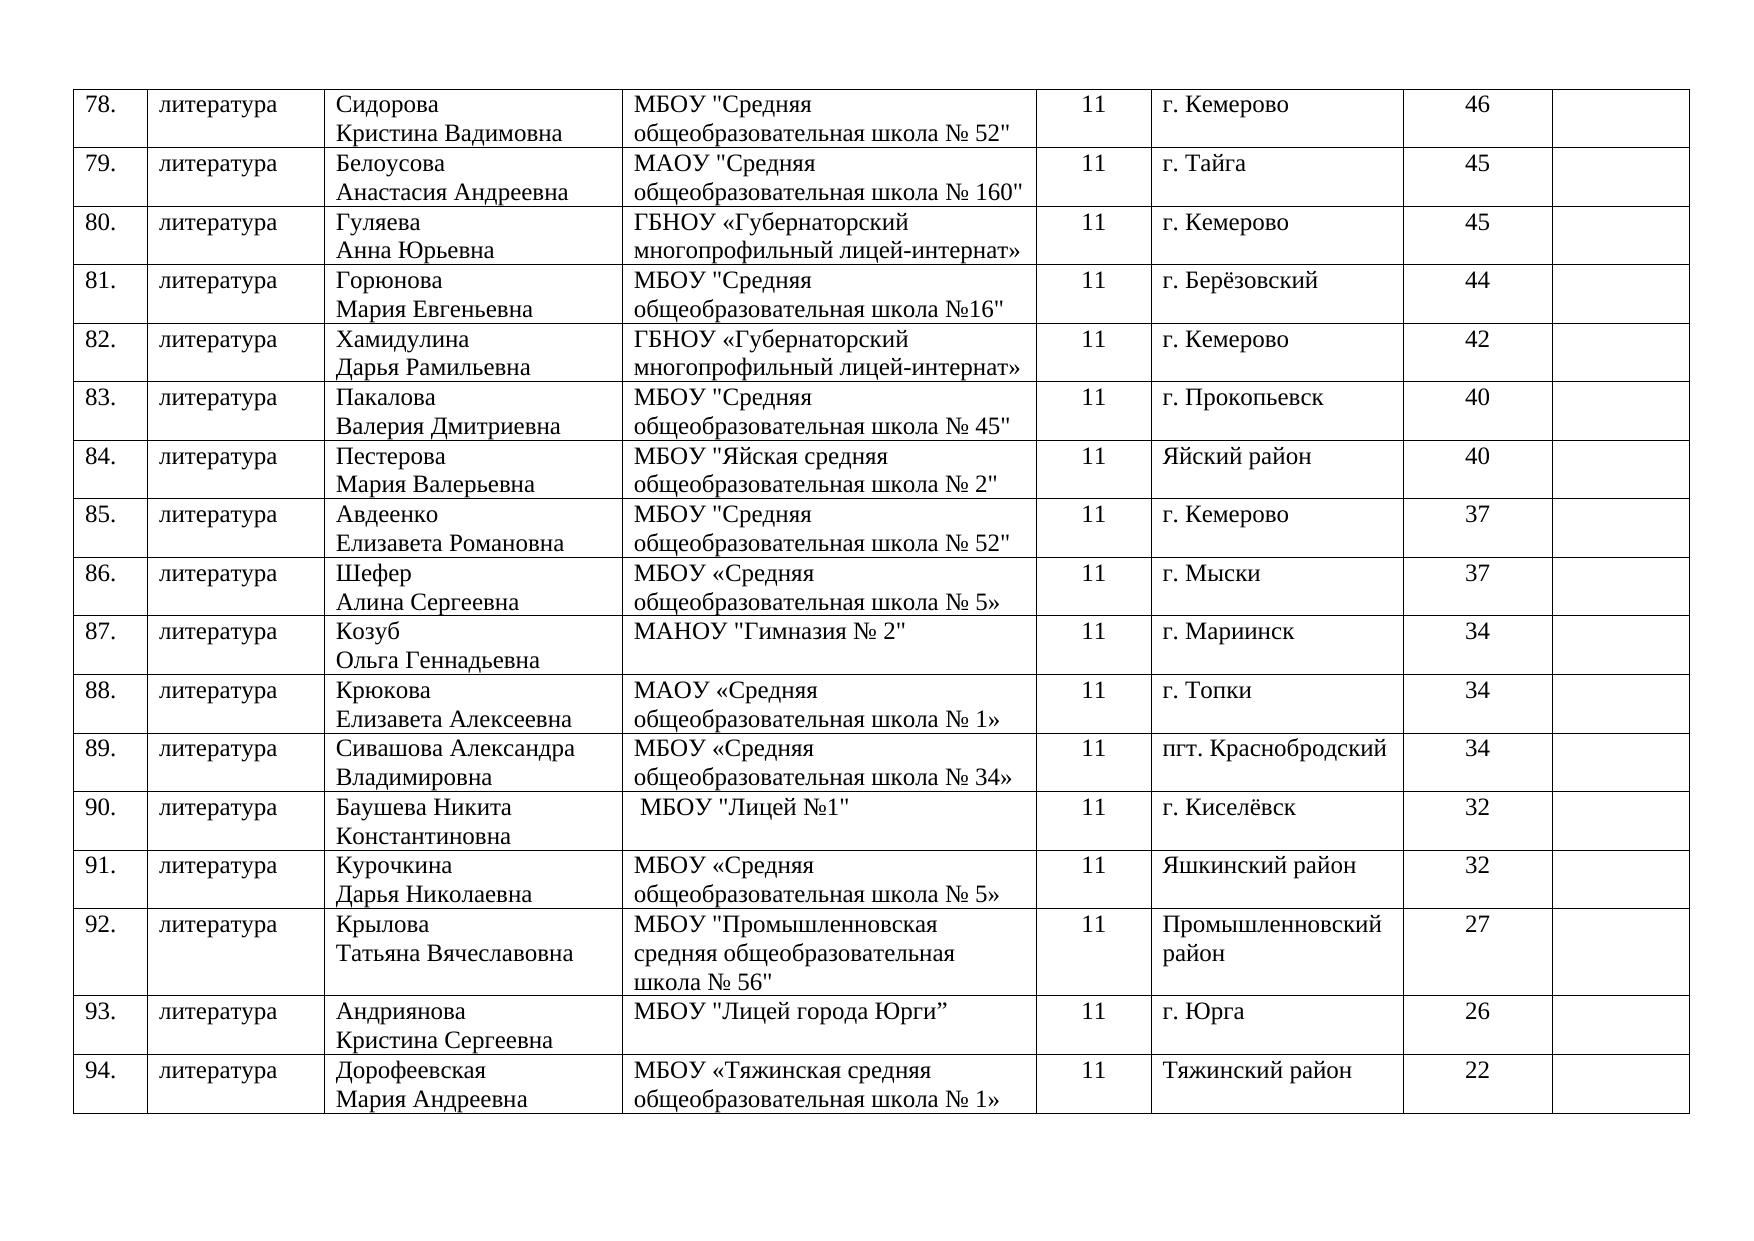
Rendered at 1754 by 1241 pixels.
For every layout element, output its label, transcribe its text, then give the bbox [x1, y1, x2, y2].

table_cell Пакалова Валерия Дмитриевна [325, 382, 622, 440]
table_cell [1553, 265, 1689, 323]
table_cell [1553, 382, 1689, 440]
table_cell [1553, 675, 1689, 732]
table_cell [1553, 207, 1689, 264]
table_cell [1553, 792, 1689, 849]
table_cell 11 [1037, 675, 1151, 732]
table_cell 46 [1404, 90, 1552, 147]
table_cell литература [148, 148, 324, 206]
table_cell [74, 148, 147, 206]
table_cell Гуляева Анна Юрьевна [325, 207, 622, 264]
table_cell [1553, 558, 1689, 615]
table_cell МБОУ "Промышленновская средняя общеобразовательная школа № 56" [623, 909, 1036, 995]
table_cell МАОУ «Средняя общеобразовательная школа № 1» [623, 675, 1036, 732]
table_cell литература [148, 909, 324, 995]
table_cell МБОУ "Средняя общеобразовательная школа № 45" [623, 382, 1036, 440]
table_cell литература [148, 441, 324, 498]
table_cell 27 [1404, 909, 1552, 995]
table_cell 11 [1037, 996, 1151, 1054]
table_cell литература [148, 734, 324, 791]
table_cell Яшкинский район [1152, 851, 1403, 908]
table_cell [1553, 324, 1689, 381]
table_cell 11 [1037, 207, 1151, 264]
table_cell 11 [1037, 382, 1151, 440]
table_cell Андриянова Кристина Сергеевна [325, 996, 622, 1054]
table_cell пгт. Краснобродский [1152, 734, 1403, 791]
table_cell литература [148, 616, 324, 674]
table_cell литература [148, 207, 324, 264]
table_cell литература [148, 382, 324, 440]
table_cell 44 [1404, 265, 1552, 323]
table_cell 11 [1037, 324, 1151, 381]
table_cell литература [148, 499, 324, 557]
table_cell Хамидулина Дарья Рамильевна [325, 324, 622, 381]
table_cell литература [148, 90, 324, 147]
table_cell 40 [1404, 382, 1552, 440]
table_cell 11 [1037, 734, 1151, 791]
table_cell 11 [1037, 441, 1151, 498]
table_cell 11 [1037, 616, 1151, 674]
table_cell МБОУ "Яйская средняя общеобразовательная школа № 2" [623, 441, 1036, 498]
table_cell г. Кемерово [1152, 499, 1403, 557]
table_cell [74, 558, 147, 615]
table_cell г. Кемерово [1152, 207, 1403, 264]
table_cell 26 [1404, 996, 1552, 1054]
table_cell 22 [1404, 1055, 1552, 1112]
table_cell г. Кемерово [1152, 90, 1403, 147]
table_cell г. Юрга [1152, 996, 1403, 1054]
table_cell Шефер Алина Сергеевна [325, 558, 622, 615]
table_cell Курочкина Дарья Николаевна [325, 851, 622, 908]
table_cell г. Прокопьевск [1152, 382, 1403, 440]
table_cell [1553, 851, 1689, 908]
table_cell 11 [1037, 1055, 1151, 1112]
table_cell 37 [1404, 499, 1552, 557]
table_cell [74, 792, 147, 849]
table_cell [74, 499, 147, 557]
table_cell МБОУ "Лицей №1" [623, 792, 1036, 849]
table_cell г. Мариинск [1152, 616, 1403, 674]
table_cell Баушева Никита Константиновна [325, 792, 622, 849]
table_cell литература [148, 1055, 324, 1112]
table_cell МБОУ "Средняя общеобразовательная школа №16" [623, 265, 1036, 323]
table_cell Сидорова Кристина Вадимовна [325, 90, 622, 147]
table_cell 34 [1404, 734, 1552, 791]
table_cell литература [148, 265, 324, 323]
table_cell Белоусова Анастасия Андреевна [325, 148, 622, 206]
table_cell [74, 90, 147, 147]
table_cell МБОУ "Средняя общеобразовательная школа № 52" [623, 499, 1036, 557]
table_cell [1553, 996, 1689, 1054]
table_cell литература [148, 558, 324, 615]
table_cell [74, 616, 147, 674]
table_cell Тяжинский район [1152, 1055, 1403, 1112]
table_cell [74, 382, 147, 440]
table_cell МБОУ "Лицей города Юрги” [623, 996, 1036, 1054]
table_cell Крюкова Елизавета Алексеевна [325, 675, 622, 732]
table_cell 11 [1037, 851, 1151, 908]
table_cell [74, 207, 147, 264]
table_cell Пестерова Мария Валерьевна [325, 441, 622, 498]
table_cell МБОУ «Средняя общеобразовательная школа № 5» [623, 851, 1036, 908]
table_cell Горюнова Мария Евгеньевна [325, 265, 622, 323]
table_cell ГБНОУ «Губернаторский многопрофильный лицей-интернат» [623, 207, 1036, 264]
table_cell Промышленновский район [1152, 909, 1403, 995]
table_cell г. Топки [1152, 675, 1403, 732]
table_cell 11 [1037, 909, 1151, 995]
table_cell [1553, 499, 1689, 557]
table_cell 11 [1037, 265, 1151, 323]
table_cell 45 [1404, 148, 1552, 206]
table_cell г. Берёзовский [1152, 265, 1403, 323]
table_cell МАНОУ "Гимназия № 2" [623, 616, 1036, 674]
table_cell [74, 324, 147, 381]
table_cell МБОУ «Средняя общеобразовательная школа № 34» [623, 734, 1036, 791]
table_cell 32 [1404, 792, 1552, 849]
table_cell Дорофеевская Мария Андреевна [325, 1055, 622, 1112]
table_cell [1553, 616, 1689, 674]
table_cell 11 [1037, 792, 1151, 849]
table_cell г. Кемерово [1152, 324, 1403, 381]
table_cell МБОУ "Средняя общеобразовательная школа № 52" [623, 90, 1036, 147]
table_cell Сивашова Александра Владимировна [325, 734, 622, 791]
table_cell 11 [1037, 90, 1151, 147]
table_cell [1553, 909, 1689, 995]
table_cell [1553, 148, 1689, 206]
table_cell МБОУ «Средняя общеобразовательная школа № 5» [623, 558, 1036, 615]
table_cell [1553, 734, 1689, 791]
table_cell 11 [1037, 558, 1151, 615]
table_cell 11 [1037, 499, 1151, 557]
table_cell [74, 265, 147, 323]
table_cell литература [148, 792, 324, 849]
table_cell [74, 441, 147, 498]
table_cell [1553, 90, 1689, 147]
table_cell [74, 851, 147, 908]
table_cell г. Мыски [1152, 558, 1403, 615]
table_cell 37 [1404, 558, 1552, 615]
table_cell 32 [1404, 851, 1552, 908]
table_cell МБОУ «Тяжинская средняя общеобразовательная школа № 1» [623, 1055, 1036, 1112]
table_cell [74, 675, 147, 732]
table_cell Яйский район [1152, 441, 1403, 498]
table_cell Козуб Ольга Геннадьевна [325, 616, 622, 674]
table_cell литература [148, 851, 324, 908]
table_cell г. Киселёвск [1152, 792, 1403, 849]
table_cell [74, 996, 147, 1054]
table_cell [74, 1055, 147, 1112]
table_cell 40 [1404, 441, 1552, 498]
table_cell 34 [1404, 616, 1552, 674]
table_cell 42 [1404, 324, 1552, 381]
table_cell [74, 734, 147, 791]
table_cell литература [148, 996, 324, 1054]
table_cell МАОУ "Средняя общеобразовательная школа № 160" [623, 148, 1036, 206]
table_cell ГБНОУ «Губернаторский многопрофильный лицей-интернат» [623, 324, 1036, 381]
table_cell 34 [1404, 675, 1552, 732]
table_cell [74, 909, 147, 995]
table_cell Авдеенко Елизавета Романовна [325, 499, 622, 557]
table_cell 45 [1404, 207, 1552, 264]
table_cell 11 [1037, 148, 1151, 206]
table_cell Крылова Татьяна Вячеславовна [325, 909, 622, 995]
table_cell г. Тайга [1152, 148, 1403, 206]
table_cell [1553, 1055, 1689, 1112]
table_cell [1553, 441, 1689, 498]
table_cell литература [148, 675, 324, 732]
table_cell литература [148, 324, 324, 381]
